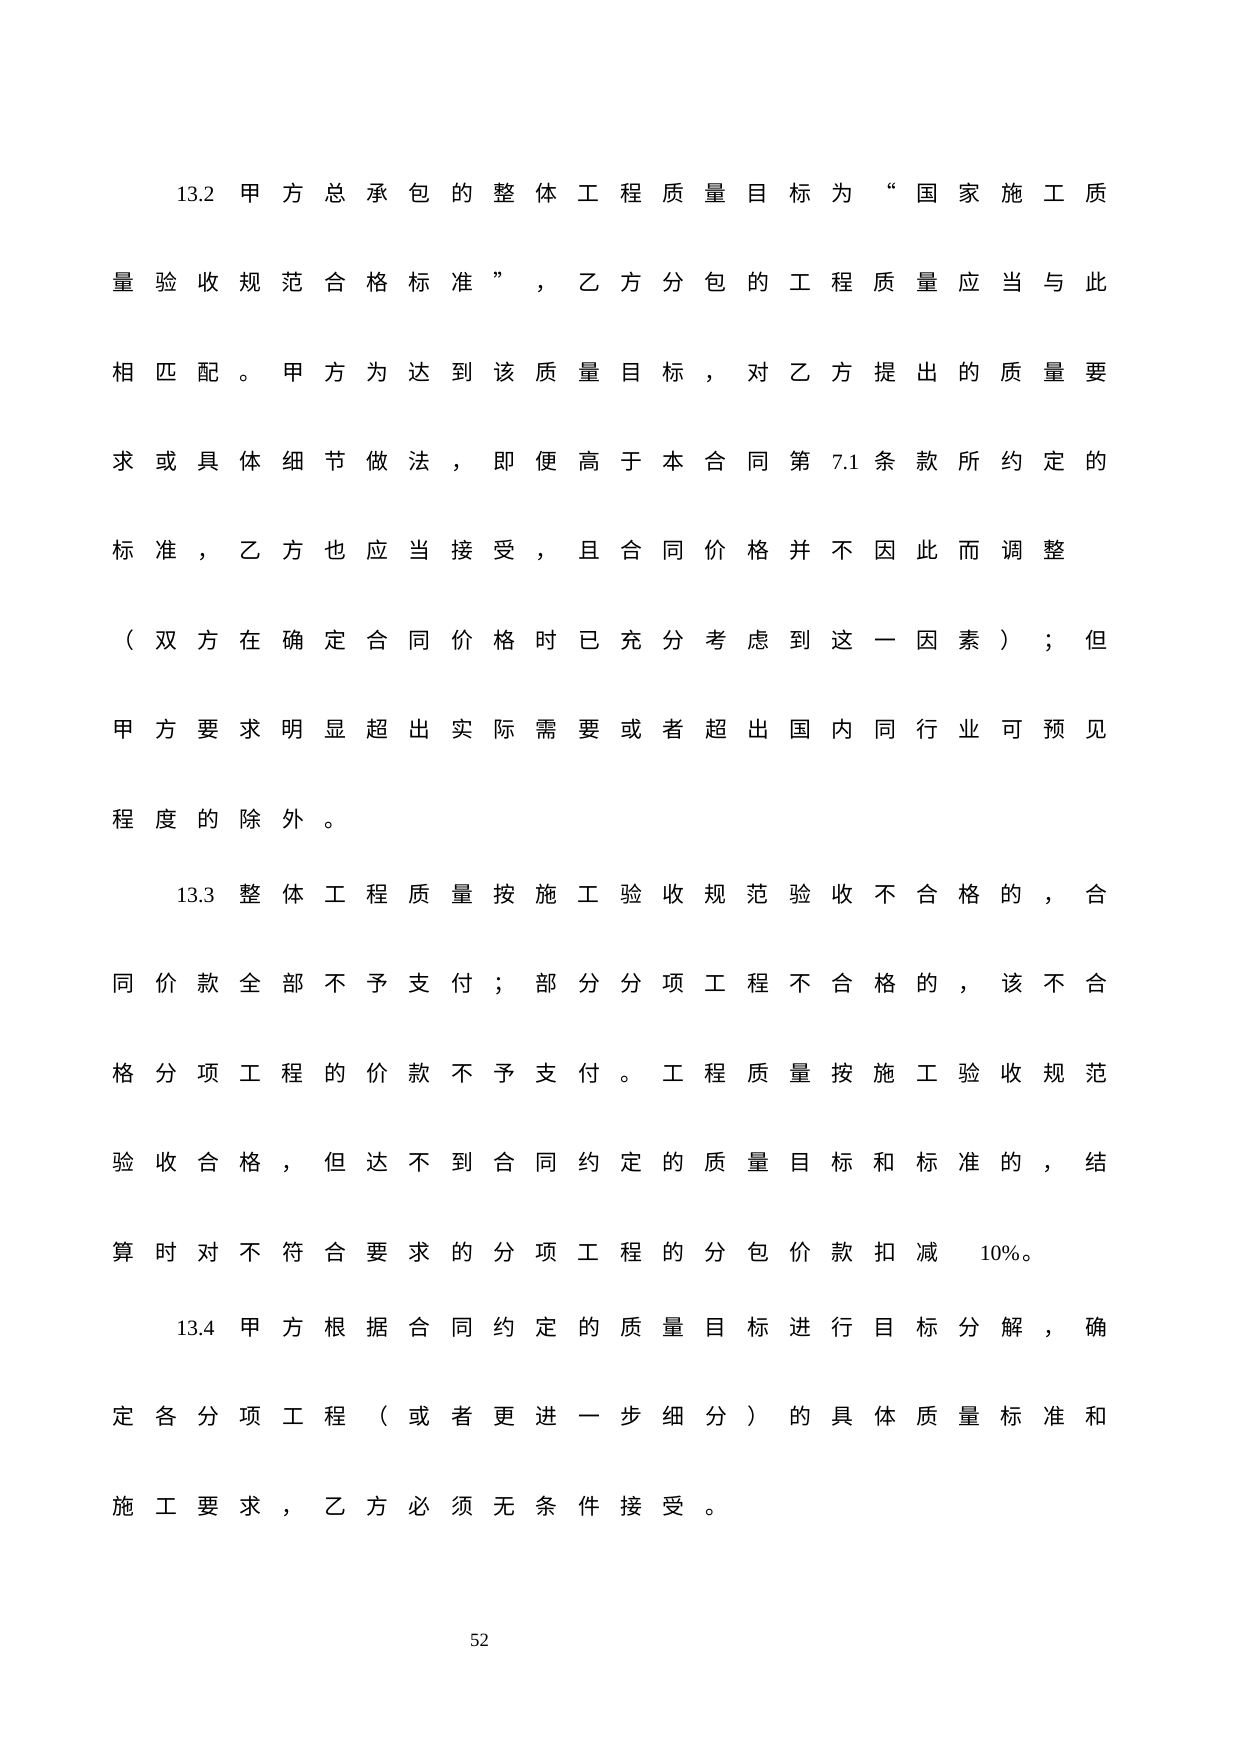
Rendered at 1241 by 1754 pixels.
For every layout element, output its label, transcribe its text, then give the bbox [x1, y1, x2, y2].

text 13.2 甲方总承包的整体工程质量目标为“国家施工质量验收规范合格标准”，乙方分包的工程质量应当与此相匹配。甲方为达到该质量目标，对乙方提出的质量要求或具体细节做法，即便高于本合同第7.1条款所约定的标准，乙方也应当接受，且合同价格并不因此而调整（双方在确定合同价格时已充分考虑到这一因素）；但甲方要求明显超出实际需要或者超出国内同行业可预见程度的除外。 [113, 162, 1128, 847]
text 13.4 甲方根据合同约定的质量目标进行目标分解，确定各分项工程（或者更进一步细分）的具体质量标准和施工要求，乙方必须无条件接受。 [113, 1296, 1128, 1534]
text 13.3 整体工程质量按施工验收规范验收不合格的，合同价款全部不予支付；部分分项工程不合格的，该不合格分项工程的价款不予支付。工程质量按施工验收规范验收合格，但达不到合同约定的质量目标和标准的，结算时对不符合要求的分项工程的分包价款扣减 10%。 [113, 863, 1128, 1280]
